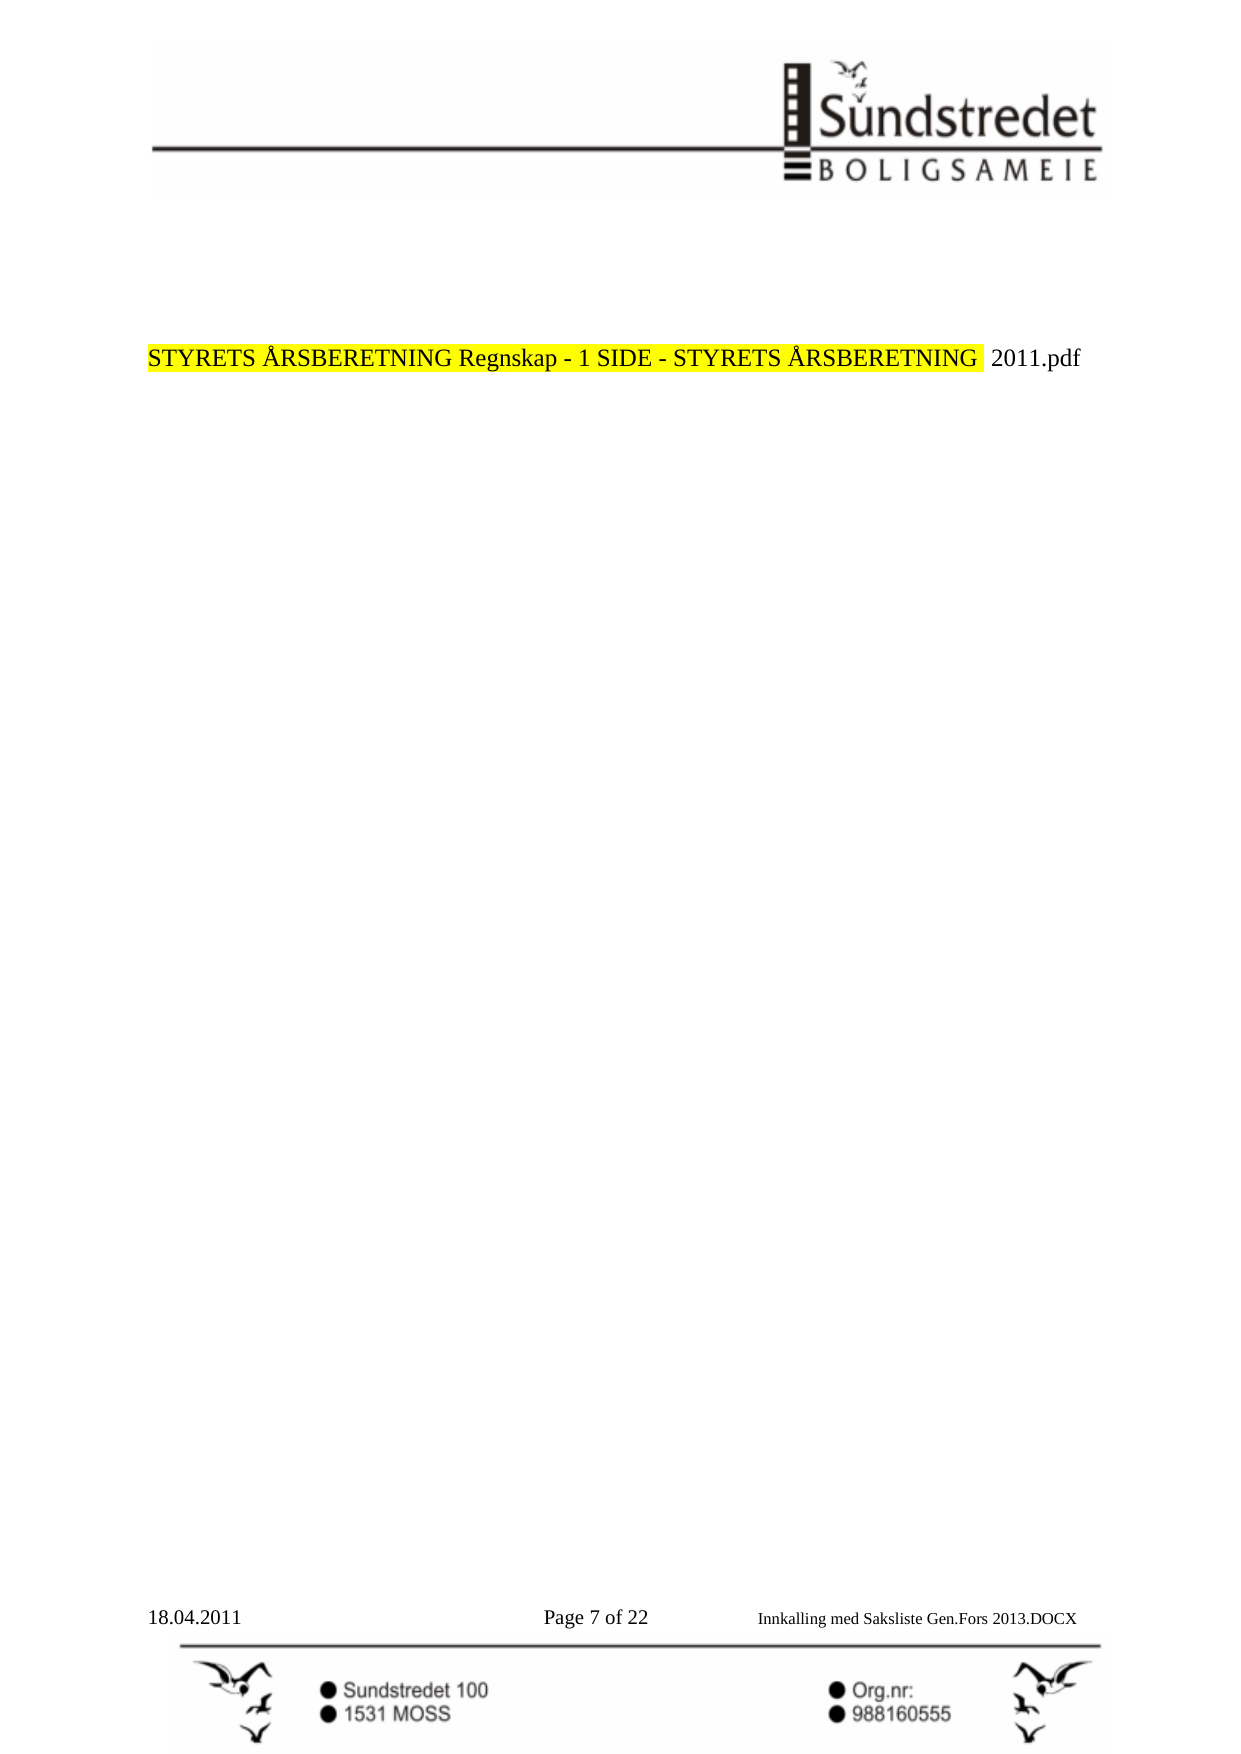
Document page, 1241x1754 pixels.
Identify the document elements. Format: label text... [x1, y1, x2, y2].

text STYRETS ÅRSBERETNING Regnskap - 1 SIDE - STYRETS ÅRSBERETNING 2011.pdf [148, 343, 1092, 372]
picture [170, 1637, 1109, 1754]
picture [151, 46, 1109, 197]
